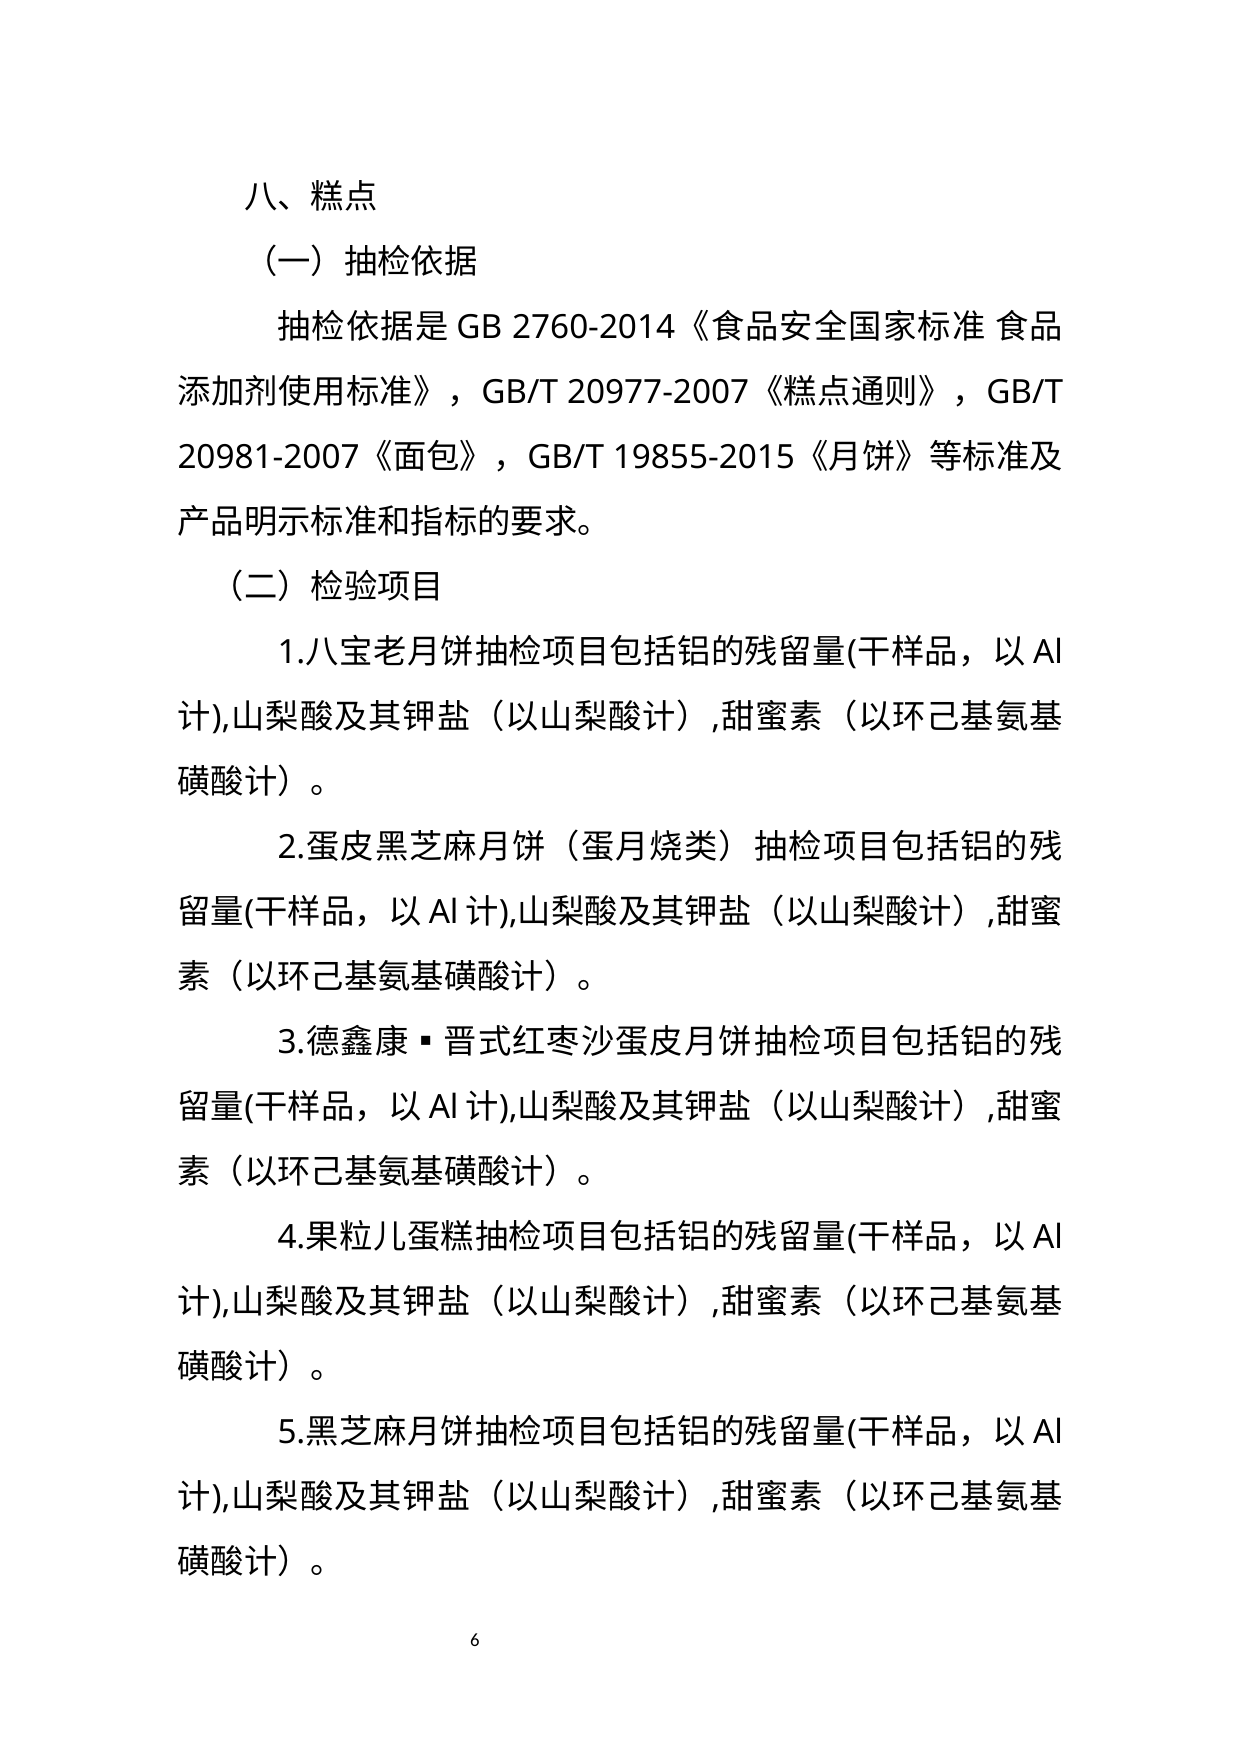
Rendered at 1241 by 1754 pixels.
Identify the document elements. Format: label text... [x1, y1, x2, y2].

list 2.蛋皮黑芝麻月饼（蛋月烧类）抽检项目包括铝的残留量(干样品，以Al计),山梨酸及其钾盐（以山梨酸计）,甜蜜素（以环己基氨基磺酸计）。 [177, 812, 1063, 1007]
list 4.果粒儿蛋糕抽检项目包括铝的残留量(干样品，以Al计),山梨酸及其钾盐（以山梨酸计）,甜蜜素（以环己基氨基磺酸计）。 [177, 1202, 1063, 1397]
list （二）检验项目 [177, 552, 1063, 617]
list 抽检依据是GB 2760-2014《食品安全国家标准 食品添加剂使用标准》，GB/T 20977-2007《糕点通则》，GB/T 20981-2007《面包》，GB/T 19855-2015《月饼》等标准及产品明示标准和指标的要求。 [177, 292, 1063, 552]
list 八、糕点 [177, 162, 1063, 227]
list 3.德鑫康▪晋式红枣沙蛋皮月饼抽检项目包括铝的残留量(干样品，以Al计),山梨酸及其钾盐（以山梨酸计）,甜蜜素（以环己基氨基磺酸计）。 [177, 1007, 1063, 1202]
list 1.八宝老月饼抽检项目包括铝的残留量(干样品，以Al计),山梨酸及其钾盐（以山梨酸计）,甜蜜素（以环己基氨基磺酸计）。 [177, 617, 1063, 812]
text （一）抽检依据 [177, 227, 1063, 292]
list 5.黑芝麻月饼抽检项目包括铝的残留量(干样品，以Al计),山梨酸及其钾盐（以山梨酸计）,甜蜜素（以环己基氨基磺酸计）。 [177, 1397, 1063, 1592]
